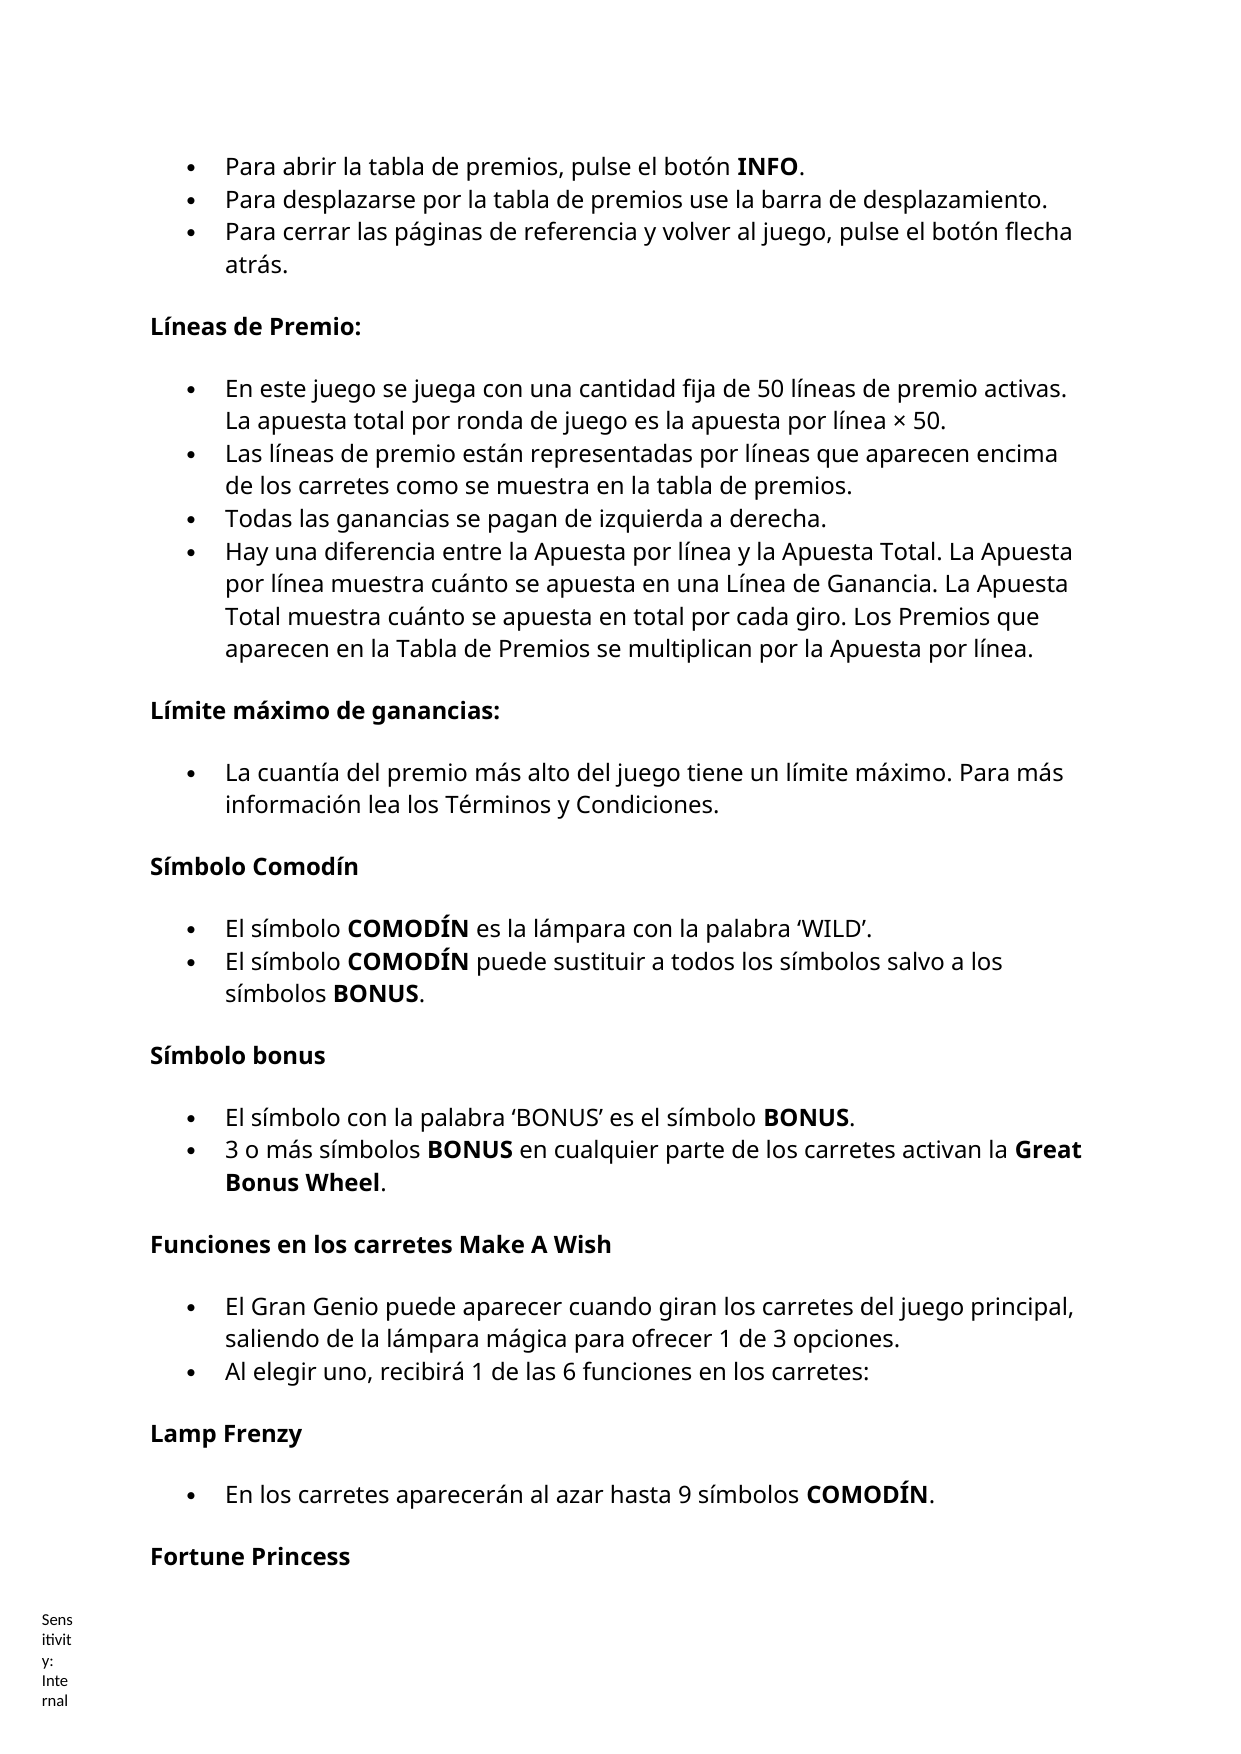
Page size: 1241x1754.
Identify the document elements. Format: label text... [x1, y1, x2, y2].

text Símbolo bonus [150, 1039, 1090, 1071]
list En los carretes aparecerán al azar hasta 9 símbolos COMODÍN. [187, 1478, 1090, 1511]
list Al elegir uno, recibirá 1 de las 6 funciones en los carretes: [187, 1354, 1090, 1387]
list 3 o más símbolos BONUS en cualquier parte de los carretes activan la Great Bonus Wheel. [187, 1133, 1090, 1198]
text Funciones en los carretes Make A Wish [150, 1228, 1090, 1260]
list Las líneas de premio están representadas por líneas que aparecen encima de los carretes como se muestra en la tabla de premios. [187, 437, 1090, 502]
text Lamp Frenzy [150, 1416, 1090, 1449]
list La cuantía del premio más alto del juego tiene un límite máximo. Para más información lea los Términos y Condiciones. [187, 756, 1090, 821]
list Para abrir la tabla de premios, pulse el botón INFO. [187, 150, 1090, 183]
list El símbolo COMODÍN es la lámpara con la palabra ‘WILD’. [187, 912, 1090, 944]
list Para desplazarse por la tabla de premios use la barra de desplazamiento. [187, 183, 1090, 215]
text Líneas de Premio: [150, 309, 1090, 342]
list Para cerrar las páginas de referencia y volver al juego, pulse el botón flecha atrás. [187, 215, 1090, 280]
list Hay una diferencia entre la Apuesta por línea y la Apuesta Total. La Apuesta por línea muestra cuánto se apuesta en una Línea de Ganancia. La Apuesta Total muestra cuánto se apuesta en total por cada giro. Los Premios que aparecen en la Tabla de Premios se multiplican por la Apuesta por línea. [187, 534, 1090, 665]
list En este juego se juega con una cantidad fija de 50 líneas de premio activas. La apuesta total por ronda de juego es la apuesta por línea × 50. [187, 371, 1090, 437]
text Fortune Princess [150, 1540, 1090, 1572]
list El símbolo con la palabra ‘BONUS’ es el símbolo BONUS. [187, 1101, 1090, 1133]
list El Gran Genio puede aparecer cuando giran los carretes del juego principal, saliendo de la lámpara mágica para ofrecer 1 de 3 opciones. [187, 1289, 1090, 1354]
list Todas las ganancias se pagan de izquierda a derecha. [187, 502, 1090, 534]
text Símbolo Comodín [150, 850, 1090, 883]
list El símbolo COMODÍN puede sustituir a todos los símbolos salvo a los símbolos BONUS. [187, 944, 1090, 1010]
text Límite máximo de ganancias: [150, 694, 1090, 727]
